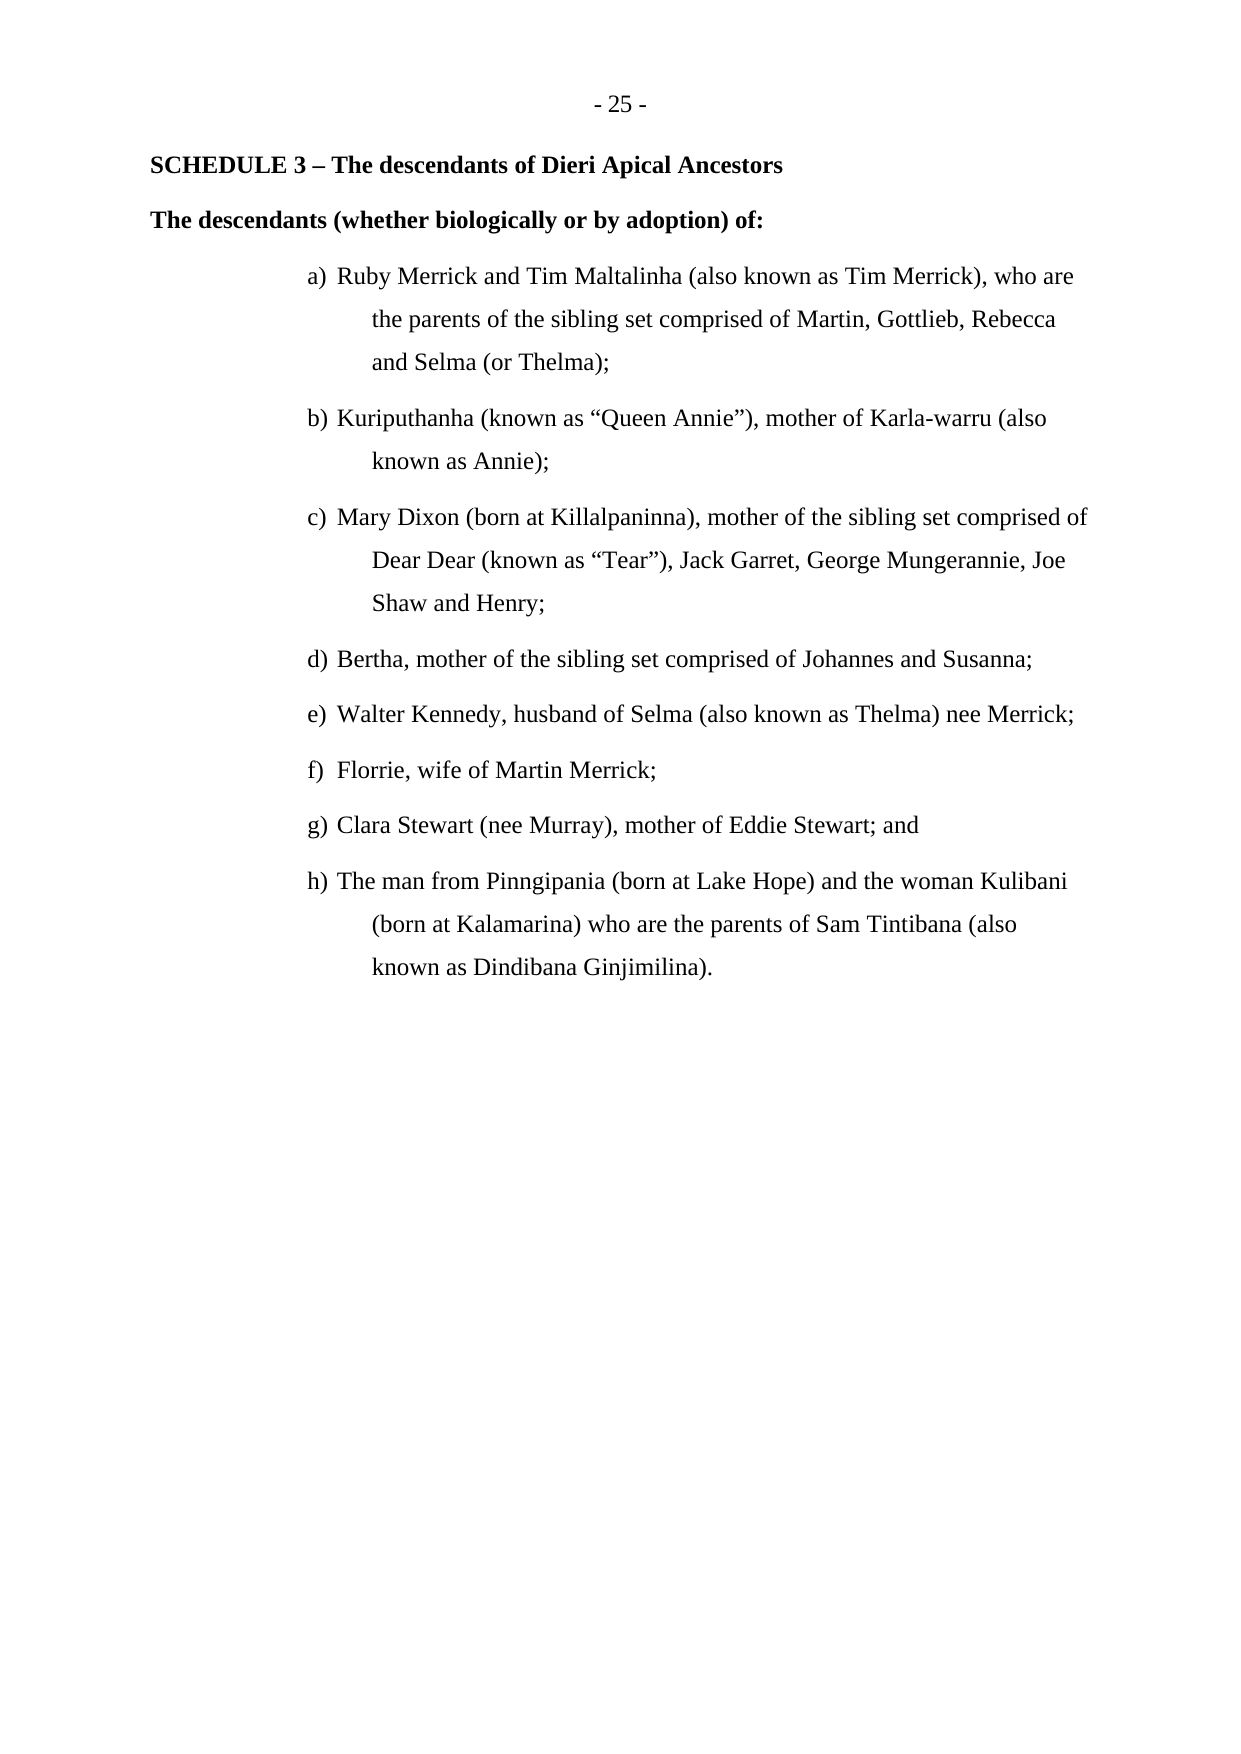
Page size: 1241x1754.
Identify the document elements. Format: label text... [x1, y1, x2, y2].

list Florrie, wife of Martin Merrick; [307, 755, 1090, 784]
list Bertha, mother of the sibling set comprised of Johannes and Susanna; [307, 644, 1090, 672]
list The man from Pinngipania (born at Lake Hope) and the woman Kulibani (born at Kalamarina) who are the parents of Sam Tintibana (also known as Dindibana Ginjimilina). [307, 866, 1090, 981]
list Clara Stewart (nee Murray), mother of Eddie Stewart; and [307, 811, 1090, 839]
text SCHEDULE 3 – The descendants of Dieri Apical Ancestors [150, 150, 1090, 179]
list Mary Dixon (born at Killalpaninna), mother of the sibling set comprised of Dear Dear (known as “Tear”), Jack Garret, George Mungerannie, Joe Shaw and Henry; [307, 502, 1090, 617]
text The descendants (whether biologically or by adoption) of: [150, 206, 1090, 234]
list Kuriputhanha (known as “Queen Annie”), mother of Karla-warru (also known as Annie); [307, 403, 1090, 475]
list Walter Kennedy, husband of Selma (also known as Thelma) nee Merrick; [307, 699, 1090, 728]
list Ruby Merrick and Tim Maltalinha (also known as Tim Merrick), who are the parents of the sibling set comprised of Martin, Gottlieb, Rebecca and Selma (or Thelma); [307, 261, 1090, 376]
